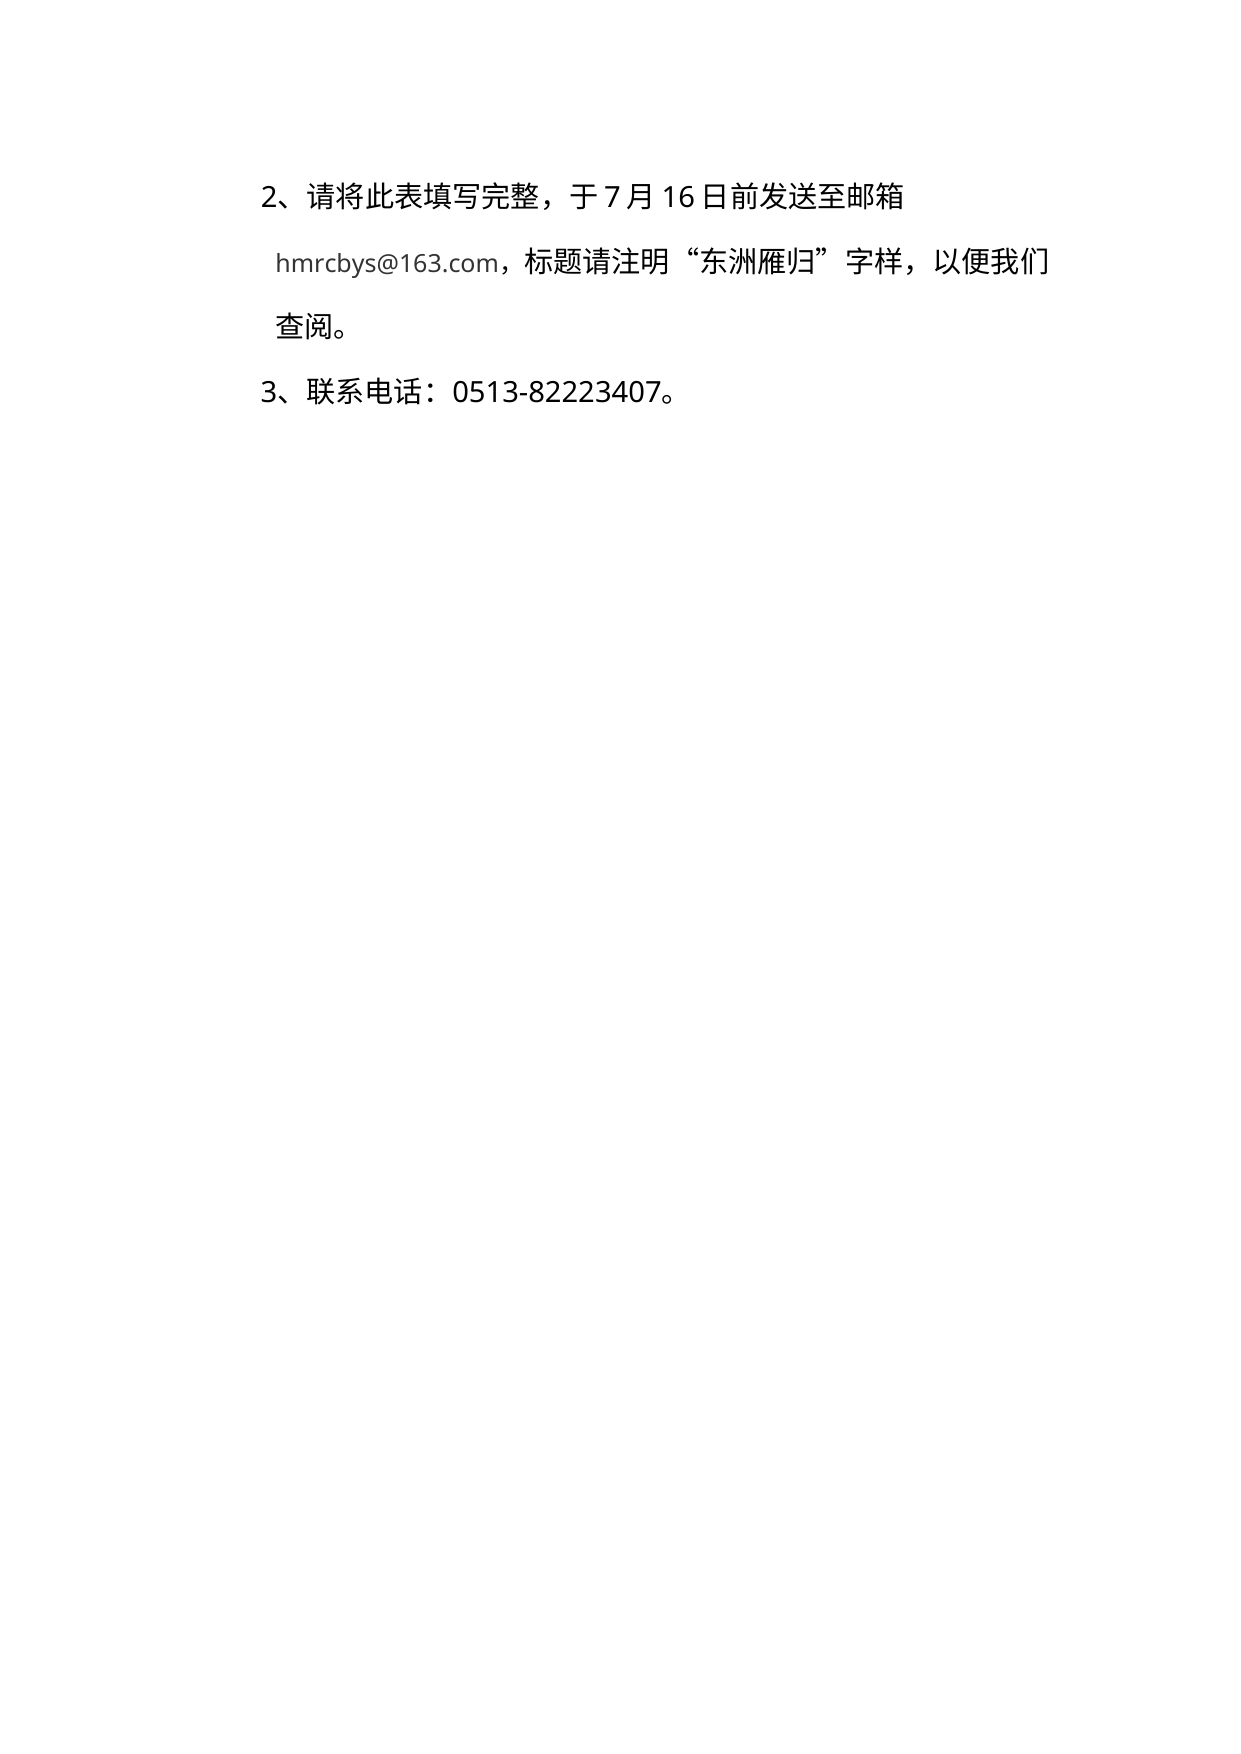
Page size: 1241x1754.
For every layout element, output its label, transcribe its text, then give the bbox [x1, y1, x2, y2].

text 3、联系电话：0513-82223407。 [187, 357, 1053, 422]
text 2、请将此表填写完整，于7月16日前发送至邮箱hmrcbys@163.com，标题请注明“东洲雁归”字样，以便我们查阅。 [261, 162, 1053, 357]
